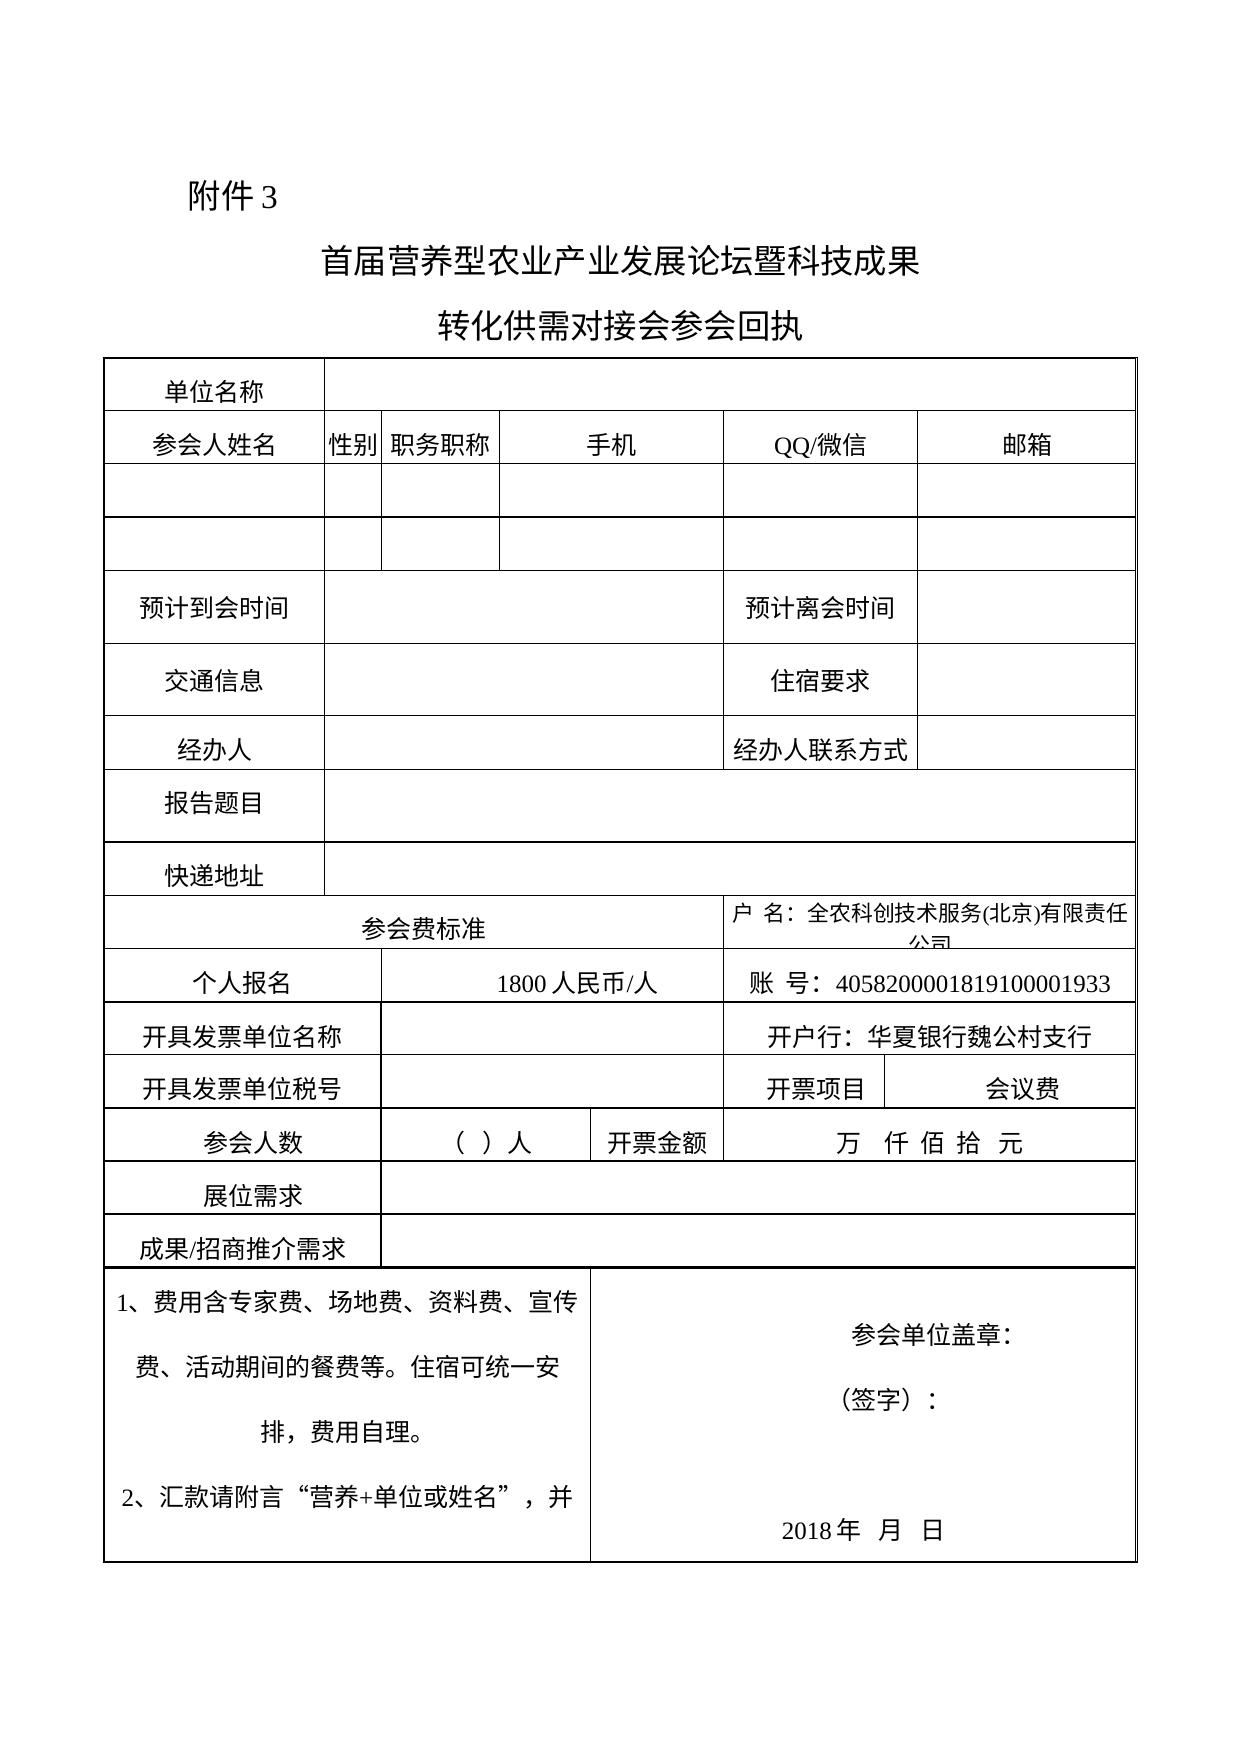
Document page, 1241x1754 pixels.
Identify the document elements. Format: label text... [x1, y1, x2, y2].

table_cell [325, 518, 381, 569]
table_cell 性别 [325, 411, 381, 463]
table_cell [500, 464, 723, 516]
table_cell 账 号：4058200001819100001933 [724, 949, 1135, 1001]
table_cell 万 仟 佰 拾 元 [724, 1109, 1135, 1160]
table_cell 经办人联系方式 [724, 716, 917, 768]
table_cell [325, 843, 1135, 894]
table_cell [724, 464, 917, 516]
table_cell [724, 518, 917, 569]
table_cell 会议费 [885, 1055, 1135, 1107]
table_cell [918, 464, 1135, 516]
table_cell 开户行：华夏银行魏公村支行 [724, 1003, 1135, 1054]
table_cell 开票项目 [724, 1055, 884, 1107]
table_cell 快递地址 [105, 843, 324, 894]
table_cell [382, 1215, 1135, 1266]
table_cell 预计到会时间 [105, 571, 324, 642]
table_cell [325, 770, 1135, 841]
table_cell 参会人姓名 [105, 411, 324, 463]
table_cell 报告题目 中英文（会议指定报告） [105, 770, 324, 841]
table_cell [325, 644, 723, 715]
table_cell （ ）人 [382, 1109, 590, 1160]
table_cell 职务职称 [382, 411, 499, 463]
table_cell 个人报名 [105, 949, 381, 1001]
subtitle 附件3 [187, 162, 1053, 227]
table_cell [382, 1162, 1135, 1213]
table_cell 参会人数 [105, 1109, 380, 1160]
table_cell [105, 1269, 590, 1561]
table_cell [918, 571, 1135, 642]
table_cell [105, 518, 324, 569]
table_cell QQ/微信 [724, 411, 917, 463]
table_cell 成果/招商推介需求 [105, 1215, 380, 1266]
table_cell 开具发票单位税号 [105, 1055, 380, 1107]
table_cell 1800人民币/人 [382, 949, 723, 1001]
table_cell 手机 [500, 411, 723, 463]
text 转化供需对接会参会回执 [187, 292, 1053, 357]
table_cell 邮箱 [918, 411, 1135, 463]
table_cell [382, 1003, 723, 1054]
table_cell 开票金额 [591, 1109, 723, 1160]
table_header [325, 359, 1135, 410]
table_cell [591, 1269, 1135, 1561]
table_header 单位名称 [105, 359, 324, 410]
table_cell 交通信息 [105, 644, 324, 715]
table_cell 经办人 [105, 716, 324, 768]
table_cell 预计离会时间 [724, 571, 917, 642]
table_cell 开具发票单位名称 [105, 1003, 380, 1054]
table_cell [500, 518, 723, 569]
table_cell [918, 644, 1135, 715]
table_cell [325, 571, 723, 642]
text 首届营养型农业产业发展论坛暨科技成果 [187, 227, 1053, 292]
table_cell [382, 1055, 723, 1107]
table_cell [918, 518, 1135, 569]
table_cell [325, 716, 723, 768]
table_cell [105, 464, 324, 516]
table_cell 住宿要求 [724, 644, 917, 715]
table_cell [325, 464, 381, 516]
table_cell [918, 716, 1135, 768]
table_cell 参会费标准 [105, 896, 723, 948]
table_cell 户 名：全农科创技术服务(北京)有限责任公司 [724, 896, 1135, 948]
table_cell 展位需求 [105, 1162, 380, 1213]
table_cell [382, 464, 499, 516]
table_cell [382, 518, 499, 569]
